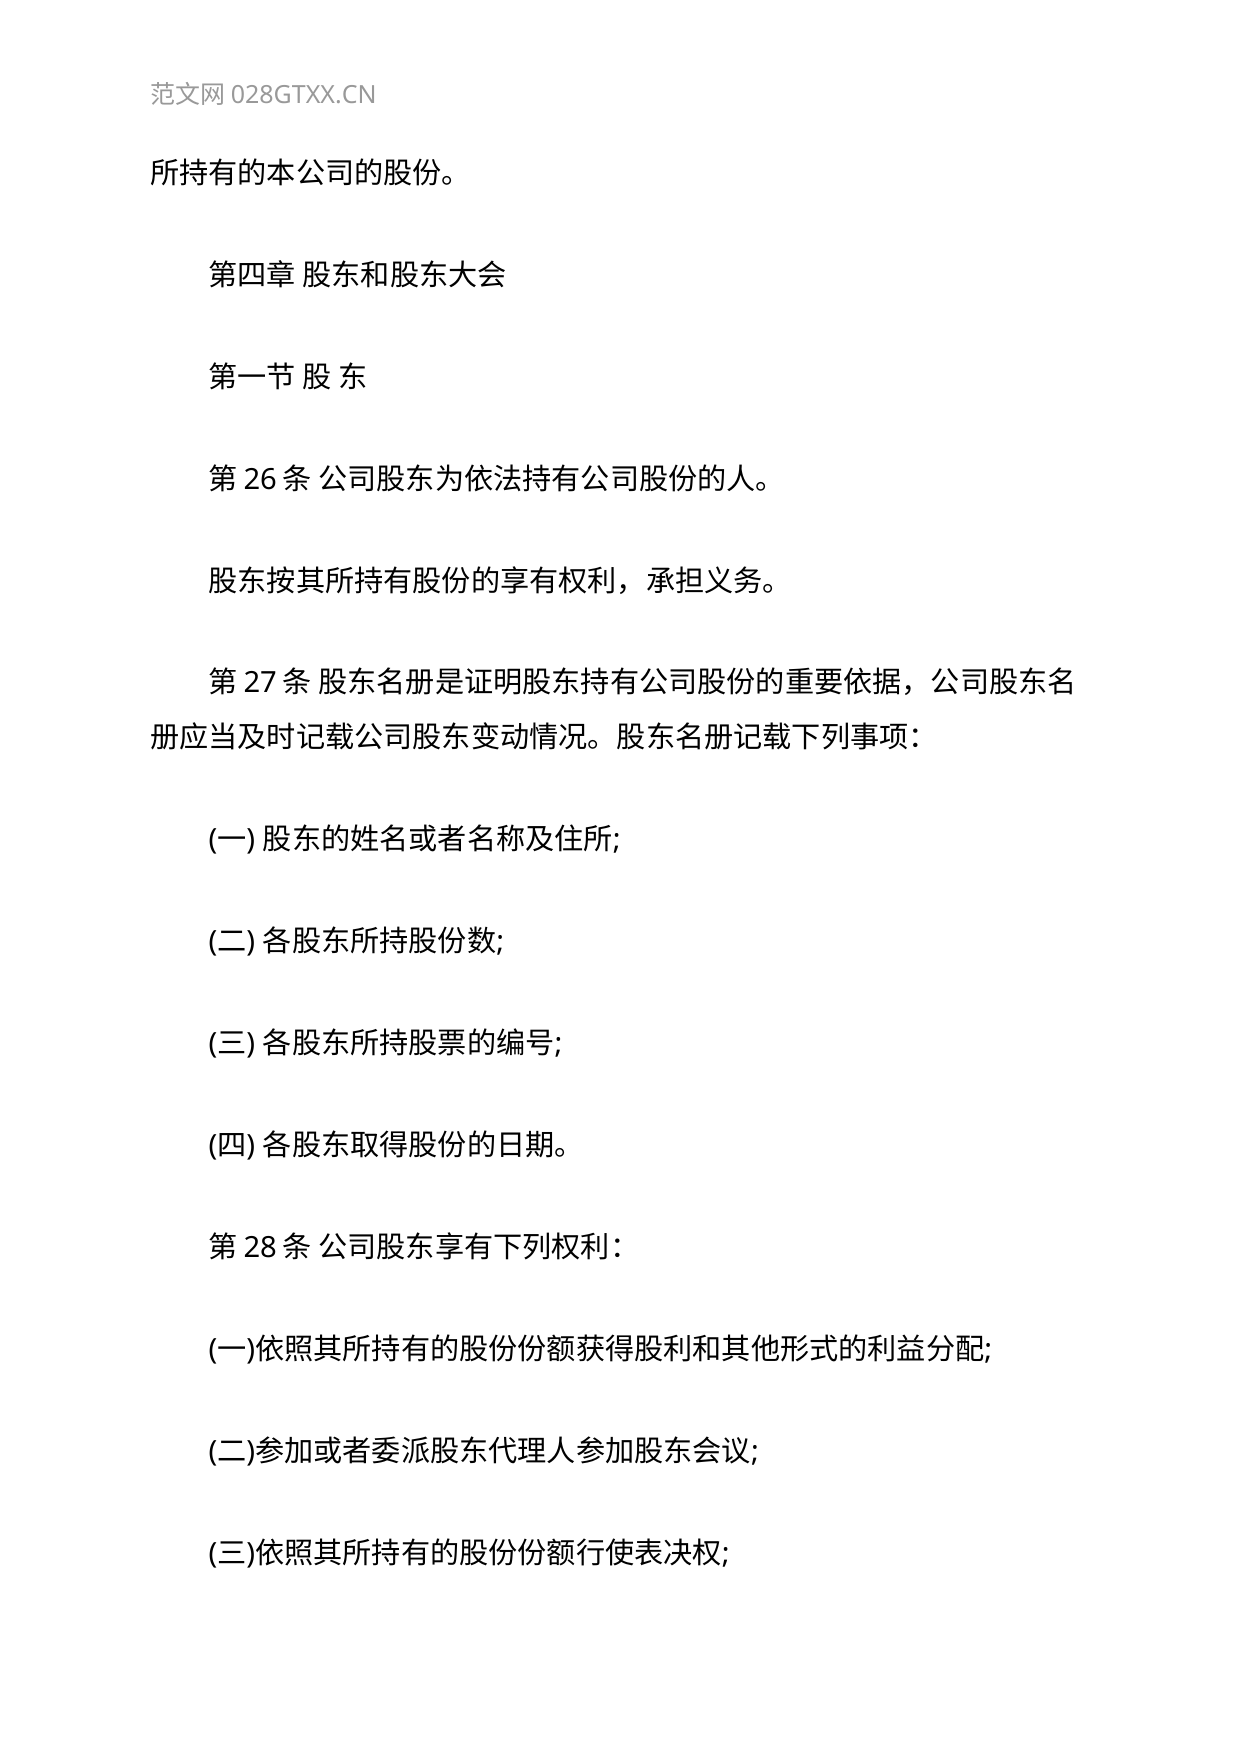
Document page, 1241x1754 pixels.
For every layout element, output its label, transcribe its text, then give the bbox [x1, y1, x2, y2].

text 股东按其所持有股份的享有权利，承担义务。 [150, 557, 1090, 599]
text (一) 股东的姓名或者名称及住所; [150, 816, 1090, 858]
text (三)依照其所持有的股份份额行使表决权; [150, 1530, 1090, 1572]
text (四) 各股东取得股份的日期。 [150, 1122, 1090, 1164]
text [150, 150, 1090, 192]
text 第一节 股 东 [150, 353, 1090, 396]
text 第26条 公司股东为依法持有公司股份的人。 [150, 455, 1090, 498]
text (三) 各股东所持股票的编号; [150, 1020, 1090, 1062]
text 第四章 股东和股东大会 [150, 252, 1090, 294]
text (二) 各股东所持股份数; [150, 918, 1090, 960]
text (一)依照其所持有的股份份额获得股利和其他形式的利益分配; [150, 1326, 1090, 1368]
text 第27条 股东名册是证明股东持有公司股份的重要依据，公司股东名册应当及时记载公司股东变动情况。股东名册记载下列事项： [150, 659, 1090, 756]
text (二)参加或者委派股东代理人参加股东会议; [150, 1428, 1090, 1470]
text 第28条 公司股东享有下列权利： [150, 1224, 1090, 1266]
